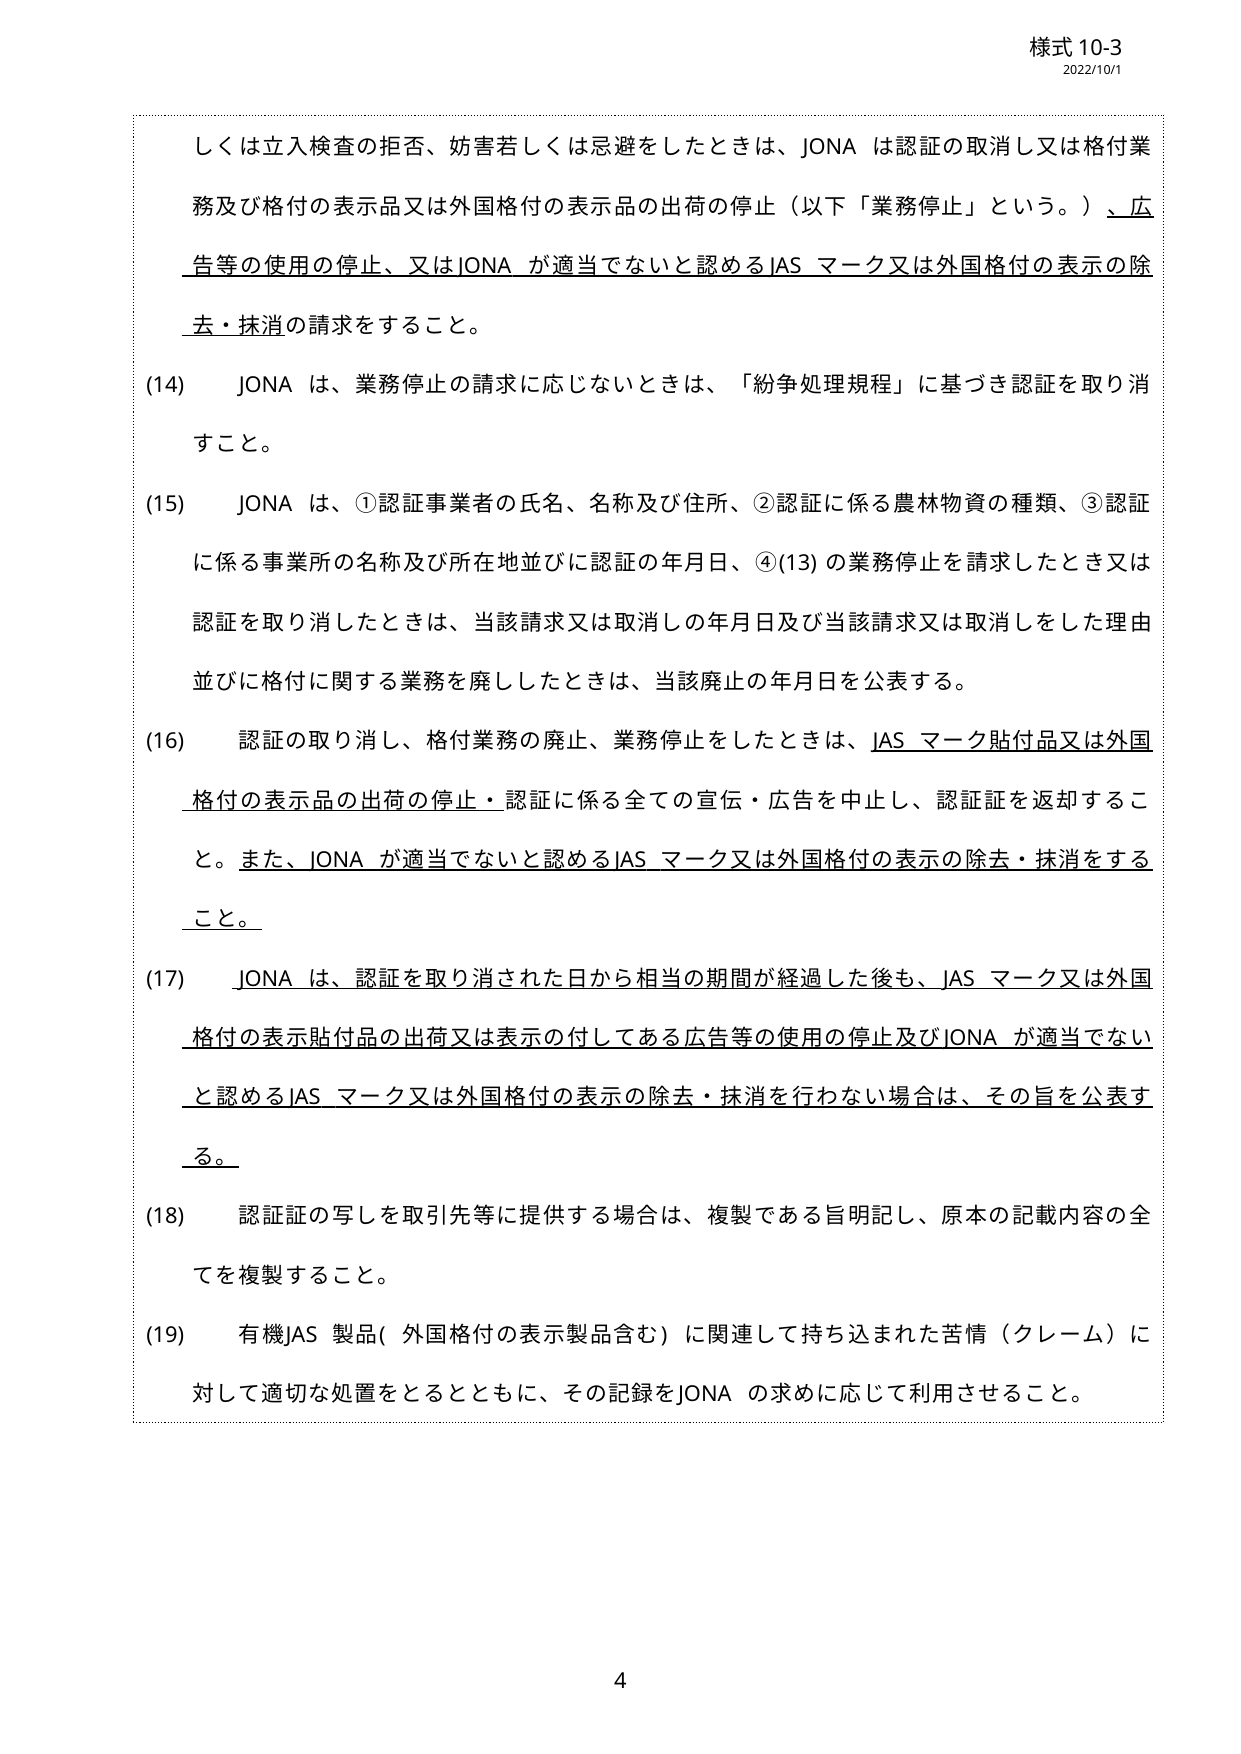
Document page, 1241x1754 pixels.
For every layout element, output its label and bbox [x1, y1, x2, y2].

table_header [134, 115, 1164, 1422]
